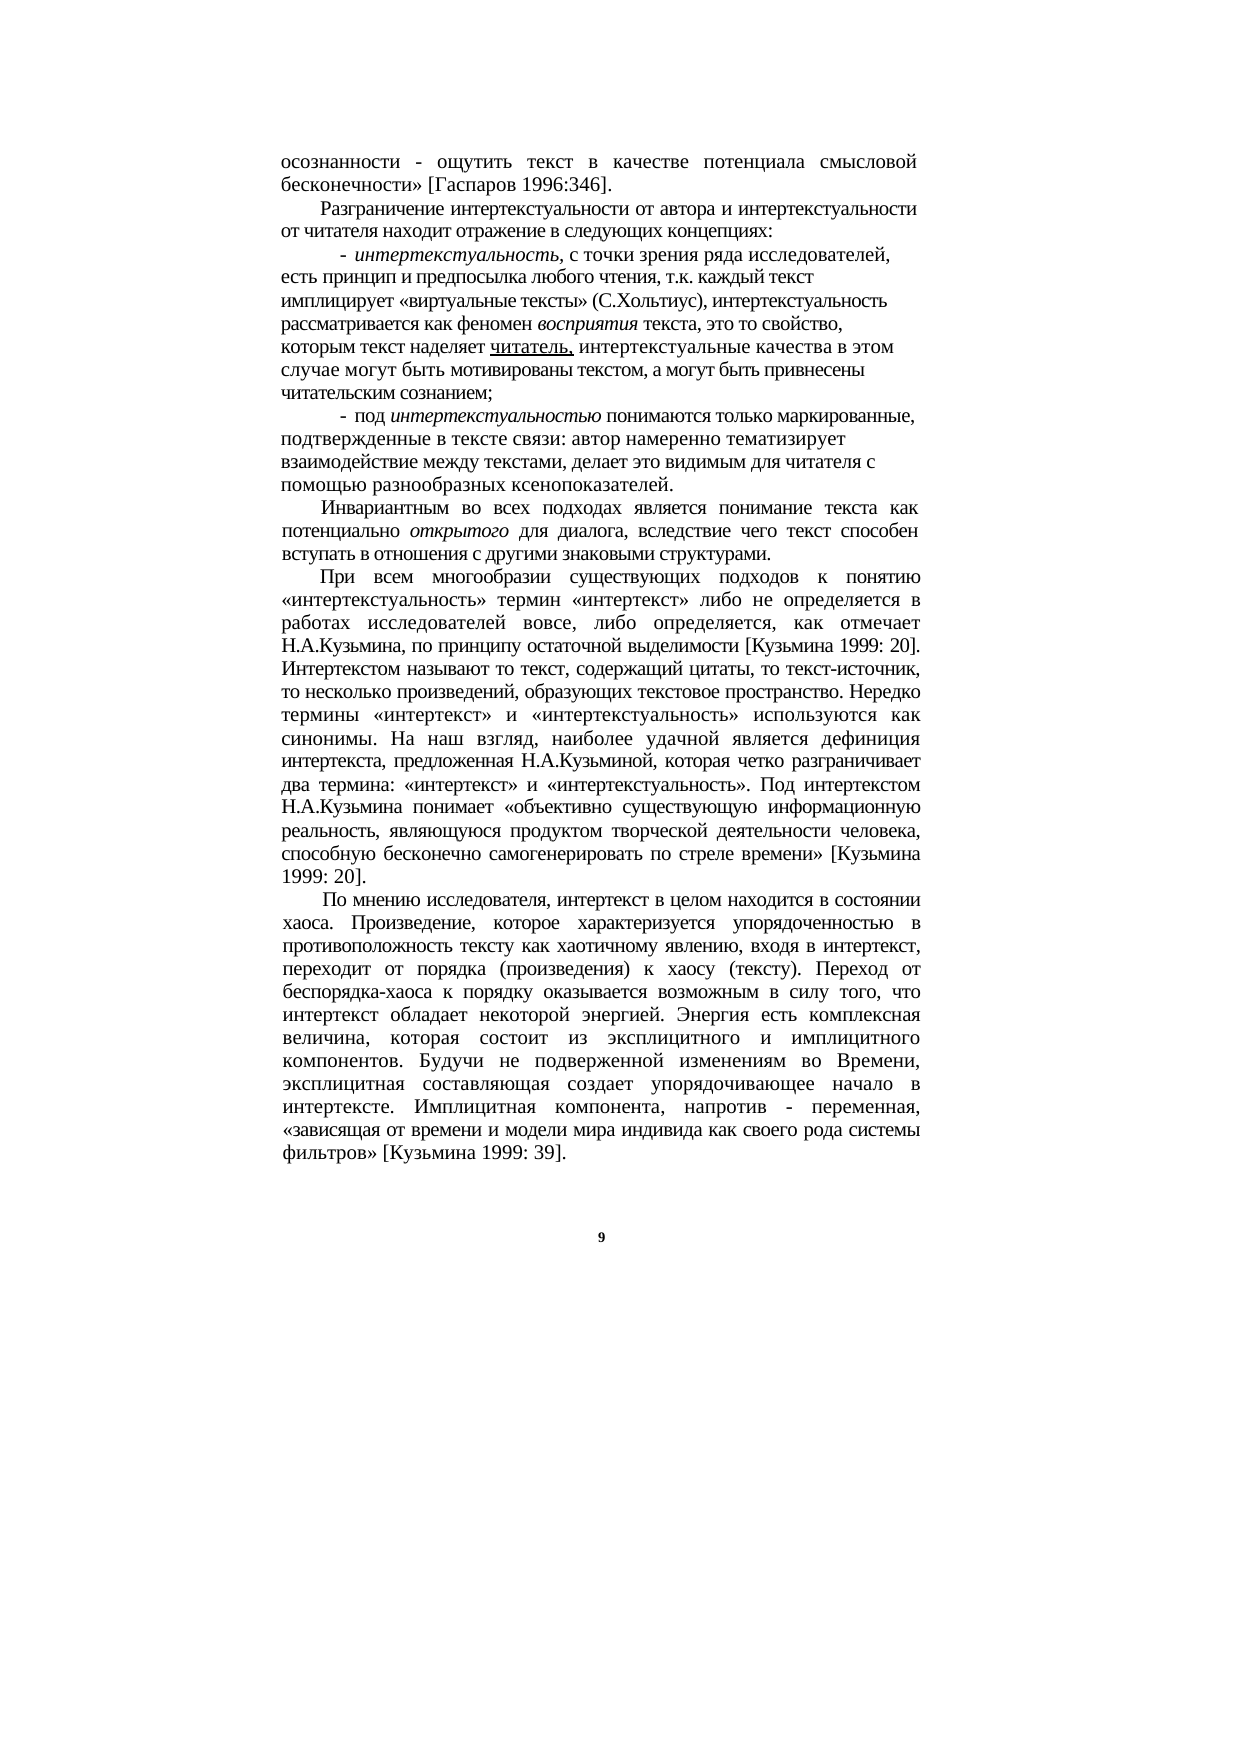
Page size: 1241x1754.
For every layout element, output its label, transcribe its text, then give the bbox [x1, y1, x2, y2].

text Разграничение интертекстуальности от автора и интертекстуальности от читателя находит отражение в следующих концепциях: [281, 197, 917, 243]
text Инвариантным во всех подходах является понимание текста как потенциально открытого для диалога, вследствие чего текст способен вступать в отношения с другими знаковыми структурами. [282, 496, 919, 565]
text осознанности - ощутить текст в качестве потенциала смысловой бесконечности» [Гаспаров 1996:346]. [281, 150, 917, 196]
text 9 [282, 1228, 921, 1245]
list под интертекстуальностью понимаются только маркированные, подтвержденные в тексте связи: автор намеренно тематизирует взаимодействие между текстами, делает это видимым для читателя с помощью разнообразных ксенопоказателей. [281, 404, 918, 496]
text При всем многообразии существующих подходов к понятию «интертекстуальность» термин «интертекст» либо не определяется в работах исследователей вовсе, либо определяется, как отмечает Н.А.Кузьмина, по принципу остаточной выделимости [Кузьмина 1999: 20]. Интертекстом называют то текст, содержащий цитаты, то текст-источник, то несколько произведений, образующих текстовое пространство. Нередко термины «интертекст» и «интертекстуальность» используются как синонимы. На наш взгляд, наиболее удачной является дефиниция интертекста, предложенная Н.А.Кузьминой, которая четко разграничивает два термина: «интертекст» и «интертекстуальность». Под интертекстом Н.А.Кузьмина понимает «объективно существующую информационную реальность, являющуюся продуктом творческой деятельности человека, способную бесконечно самогенерировать по стреле времени» [Кузьмина 1999: 20]. [281, 565, 921, 888]
text По мнению исследователя, интертекст в целом находится в состоянии хаоса. Произведение, которое характеризуется упорядоченностью в противоположность тексту как хаотичному явлению, входя в интертекст, переходит от порядка (произведения) к хаосу (тексту). Переход от беспорядка-хаоса к порядку оказывается возможным в силу того, что интертекст обладает некоторой энергией. Энергия есть комплексная величина, которая состоит из эксплицитного и имплицитного компонентов. Будучи не подверженной изменениям во Времени, эксплицитная составляющая создает упорядочивающее начало в интертексте. Имплицитная компонента, напротив - переменная, «зависящая от времени и модели мира индивида как своего рода системы фильтров» [Кузьмина 1999: 39]. [282, 888, 921, 1164]
list интертекстуальность, с точки зрения ряда исследователей, есть принцип и предпосылка любого чтения, т.к. каждый текст имплицирует «виртуальные тексты» (С.Хольтиус), интертекстуальность рассматривается как феномен восприятия текста, это то свойство, которым текст наделяет читатель, интертекстуальные качества в этом случае могут быть мотивированы текстом, а могут быть привнесены читательским сознанием; [281, 243, 918, 404]
